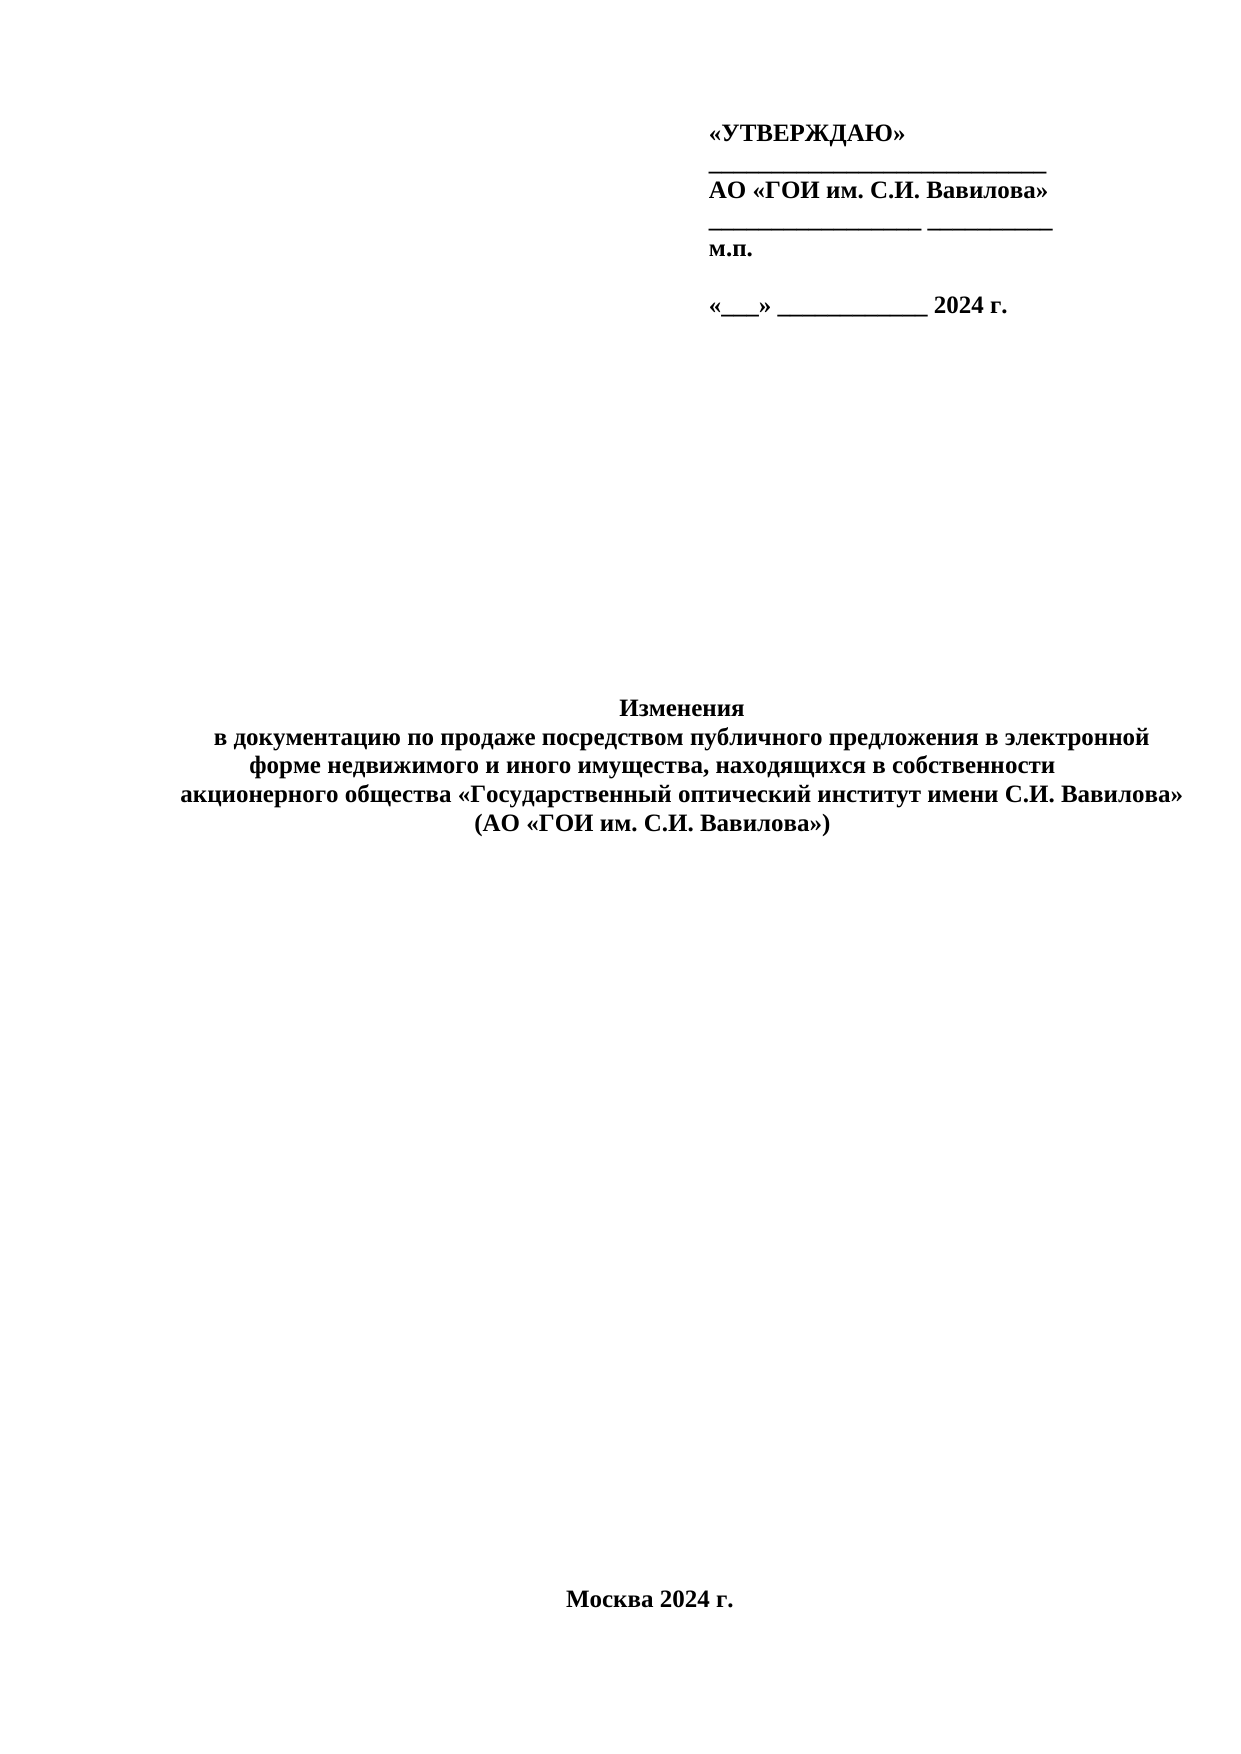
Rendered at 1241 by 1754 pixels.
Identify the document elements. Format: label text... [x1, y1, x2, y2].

text «УТВЕРЖДАЮ» [709, 118, 1181, 147]
text Изменения [118, 693, 1186, 722]
text в документацию по продаже посредством публичного предложения в электронной форме недвижимого и иного имущества, находящихся в собственности [118, 722, 1186, 779]
text _________________ __________ [709, 204, 1181, 233]
text ___________________________ [709, 147, 1181, 176]
text Москва 2024 г. [118, 1584, 1181, 1613]
text АО «ГОИ им. С.И. Вавилова» [709, 176, 1181, 204]
text «___» ____________ 2024 г. [709, 291, 1181, 319]
text акционерного общества «Государственный оптический институт имени С.И. Вавилова» (АО «ГОИ им. С.И. Вавилова») [118, 779, 1186, 837]
text м.п. [709, 233, 1181, 262]
